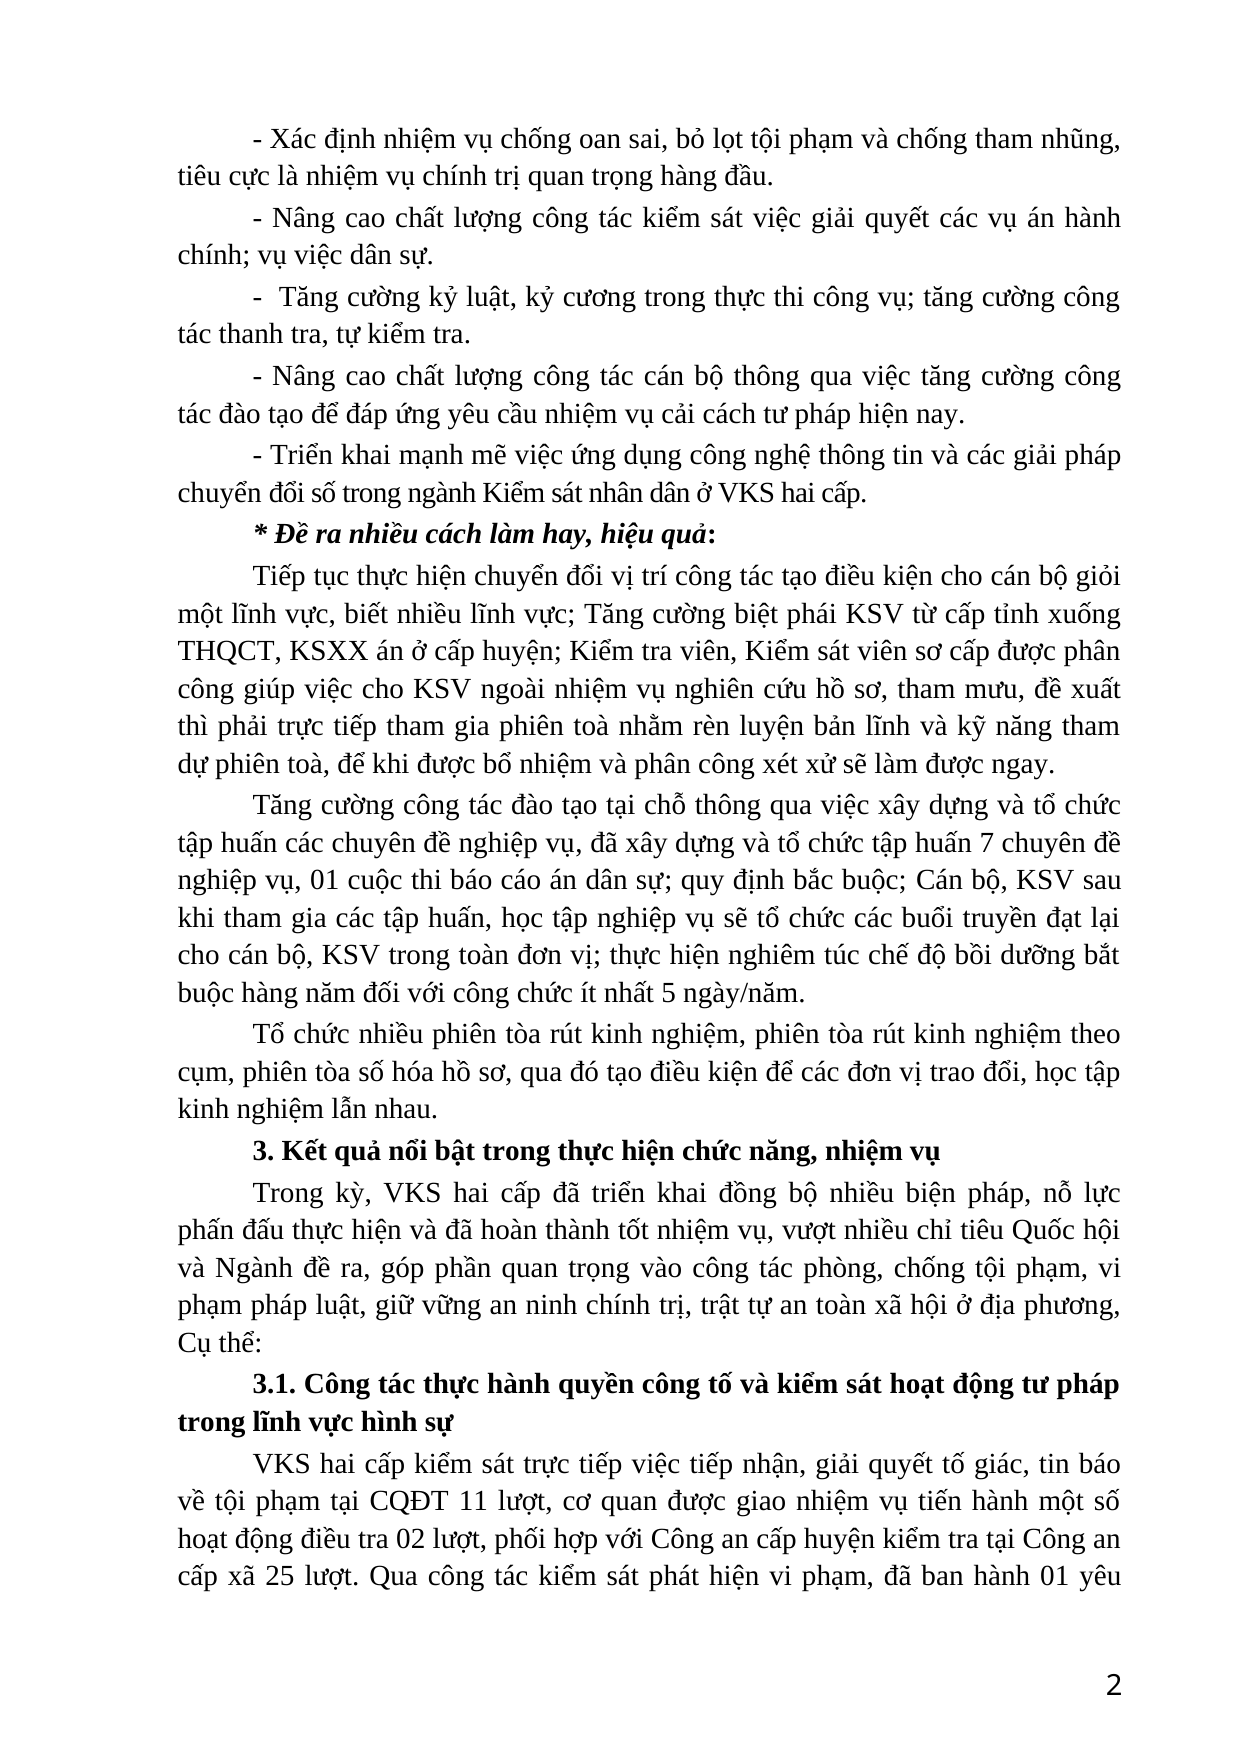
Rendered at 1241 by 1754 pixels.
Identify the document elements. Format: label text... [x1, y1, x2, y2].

text 3. Kết quả nổi bật trong thực hiện chức năng, nhiệm vụ [177, 1131, 1122, 1168]
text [177, 1443, 1122, 1593]
text Tổ chức nhiều phiên tòa rút kinh nghiệm, phiên tòa rút kinh nghiệm theo cụm, phiên tòa số hóa hồ sơ, qua đó tạo điều kiện để các đơn vị trao đổi, học tập kinh nghiệm lẫn nhau. [177, 1088, 1122, 1126]
text Tiếp tục thực hiện chuyển đổi vị trí công tác tạo điều kiện cho cán bộ giỏi một lĩnh vực, biết nhiều lĩnh vực; Tăng cường biệt phái KSV từ cấp tỉnh xuống THQCT, KSXX án ở cấp huyện; Kiểm tra viên, Kiểm sát viên sơ cấp được phân công giúp việc cho KSV ngoài nhiệm vụ nghiên cứu hồ sơ, tham mưu, đề xuất thì phải trực tiếp tham gia phiên toà nhằm rèn luyện bản lĩnh và kỹ năng tham dự phiên toà, để khi được bổ nhiệm và phân công xét xử sẽ làm được ngay. [177, 742, 1122, 781]
text - Nâng cao chất lượng công tác kiểm sát việc giải quyết các vụ án hành chính; vụ việc dân sự. [177, 197, 1122, 272]
text Trong kỳ, VKS hai cấp đã triển khai đồng bộ nhiều biện pháp, nỗ lực phấn đấu thực hiện và đã hoàn thành tốt nhiệm vụ, vượt nhiều chỉ tiêu Quốc hội và Ngành đề ra, góp phần quan trọng vào công tác phòng, chống tội phạm, vi phạm pháp luật, giữ vững an ninh chính trị, trật tự an toàn xã hội ở địa phương, Cụ thể: [177, 1172, 1122, 1360]
text - Xác định nhiệm vụ chống oan sai, bỏ lọt tội phạm và chống tham nhũng, tiêu cực là nhiệm vụ chính trị quan trọng hàng đầu. [177, 118, 1122, 193]
text Tăng cường công tác đào tạo tại chỗ thông qua việc xây dựng và tổ chức tập huấn các chuyên đề nghiệp vụ, đã xây dựng và tổ chức tập huấn 7 chuyên đề nghiệp vụ, 01 cuộc thi báo cáo án dân sự; quy định bắc buộc; Cán bộ, KSV sau khi tham gia các tập huấn, học tập nghiệp vụ sẽ tổ chức các buổi truyền đạt lại cho cán bộ, KSV trong toàn đơn vị; thực hiện nghiêm túc chế độ bồi dưỡng bắt buộc hàng năm đối với công chức ít nhất 5 ngày/năm. [177, 785, 1122, 1010]
text - Triển khai mạnh mẽ việc ứng dụng công nghệ thông tin và các giải pháp chuyển đổi số trong ngành Kiểm sát nhân dân ở VKS hai cấp. [177, 435, 1122, 510]
text Tiếp tục thực hiện chuyển đổi vị trí công tác tạo điều kiện cho cán bộ giỏi một lĩnh vực, biết nhiều lĩnh vực; Tăng cường biệt phái KSV từ cấp tỉnh xuống THQCT, KSXX án ở cấp huyện; Kiểm tra viên, Kiểm sát viên sơ cấp được phân công giúp việc cho KSV ngoài nhiệm vụ nghiên cứu hồ sơ, tham mưu, đề xuất thì phải trực tiếp tham gia phiên toà nhằm rèn luyện bản lĩnh và kỹ năng tham dự phiên toà, để khi được bổ nhiệm và phân công xét xử sẽ làm được ngay. [177, 556, 1122, 596]
text Tổ chức nhiều phiên tòa rút kinh nghiệm, phiên tòa rút kinh nghiệm theo cụm, phiên tòa số hóa hồ sơ, qua đó tạo điều kiện để các đơn vị trao đổi, học tập kinh nghiệm lẫn nhau. [177, 1014, 1122, 1054]
text - Nâng cao chất lượng công tác cán bộ thông qua việc tăng cường công tác đào tạo để đáp ứng yêu cầu nhiệm vụ cải cách tư pháp hiện nay. [177, 356, 1122, 431]
text - Tăng cường kỷ luật, kỷ cương trong thực thi công vụ; tăng cường công tác thanh tra, tự kiểm tra. [177, 276, 1122, 351]
text 3.1. Công tác thực hành quyền công tố và kiểm sát hoạt động tư pháp trong lĩnh vực hình sự [177, 1364, 1122, 1439]
text * Đề ra nhiều cách làm hay, hiệu quả: [177, 514, 1122, 551]
